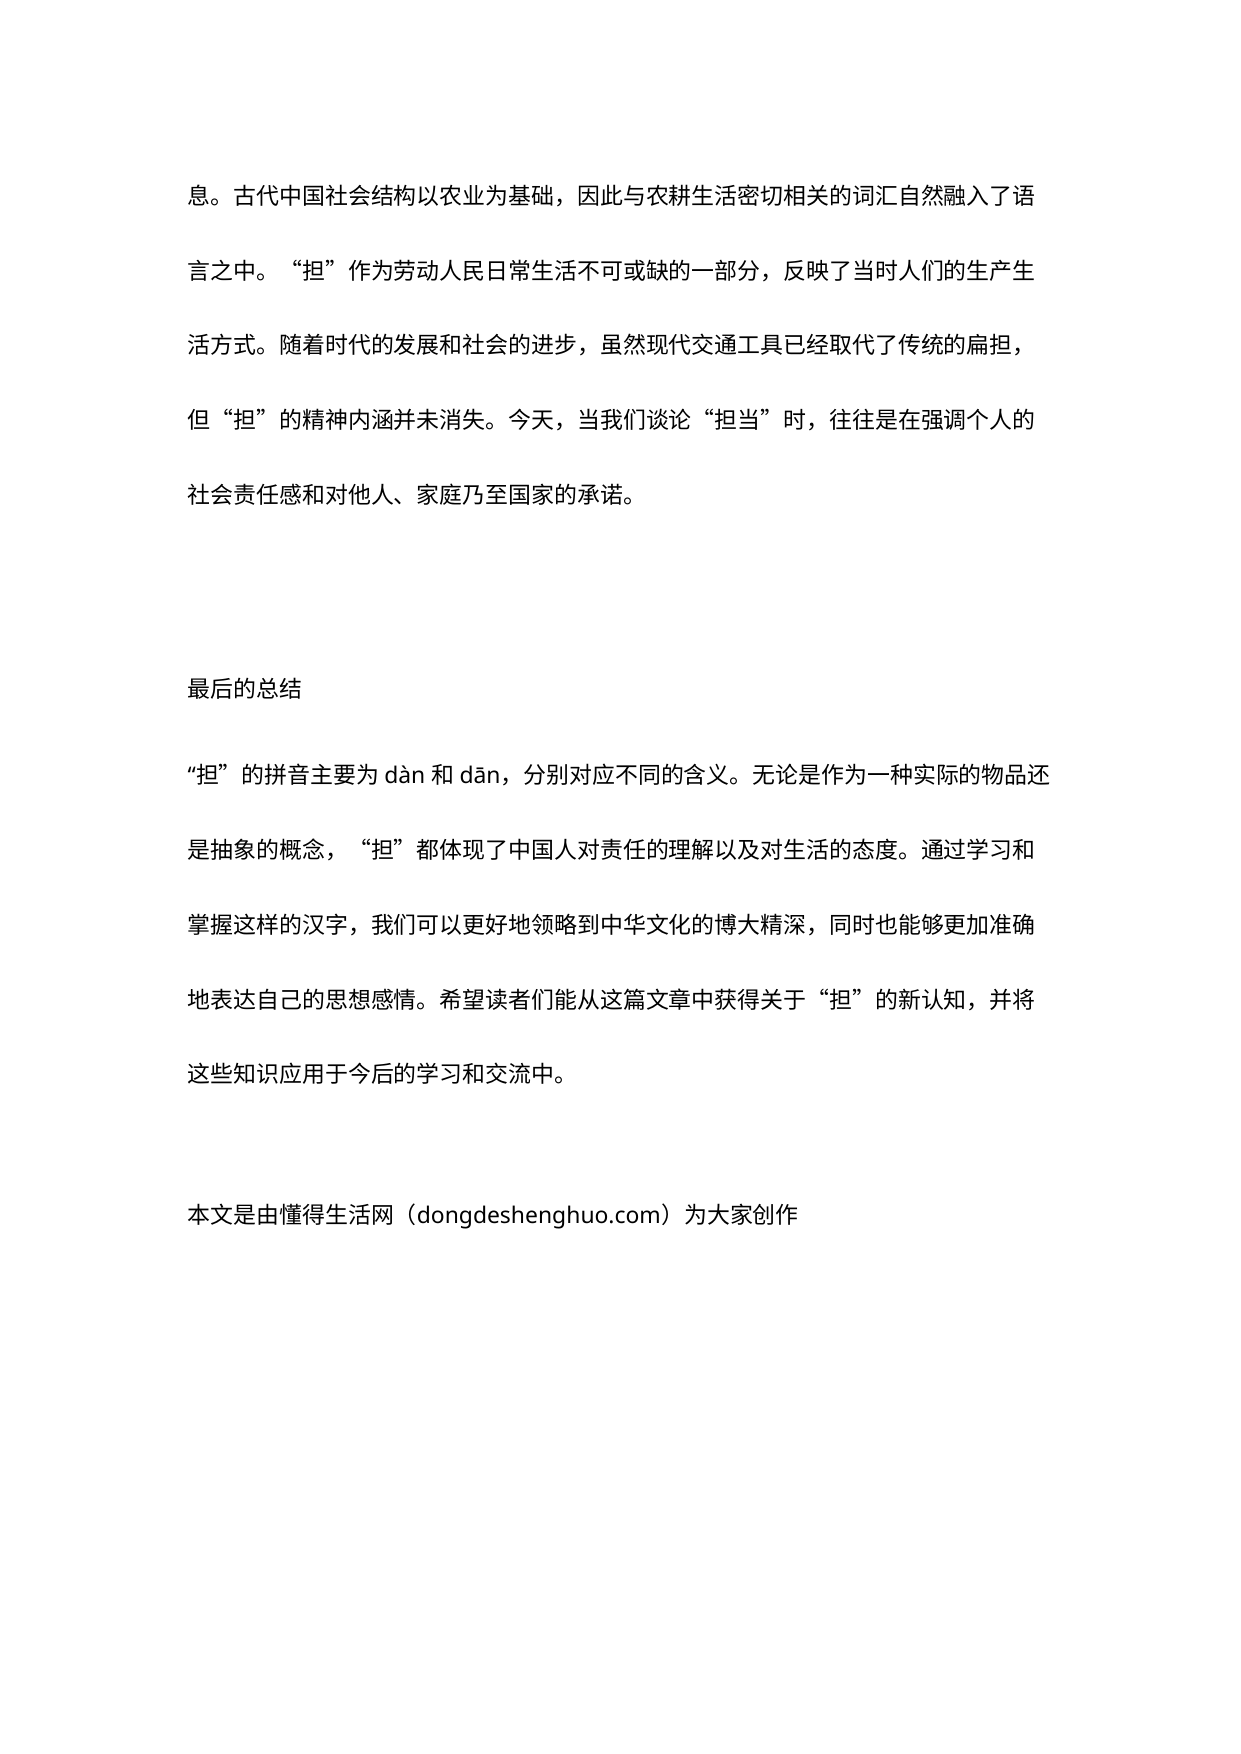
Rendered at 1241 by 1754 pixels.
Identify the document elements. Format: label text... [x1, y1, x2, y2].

text 本文是由懂得生活网（dongdeshenghuo.com）为大家创作 [187, 1181, 1053, 1246]
text “担”的拼音主要为 dàn 和 dān，分别对应不同的含义。无论是作为一种实际的物品还是抽象的概念，“担”都体现了中国人对责任的理解以及对生活的态度。通过学习和掌握这样的汉字，我们可以更好地领略到中华文化的博大精深，同时也能够更加准确地表达自己的思想感情。希望读者们能从这篇文章中获得关于“担”的新认知，并将这些知识应用于今后的学习和交流中。 [187, 742, 1053, 1105]
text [187, 162, 1053, 526]
text 最后的总结 [187, 655, 1053, 720]
